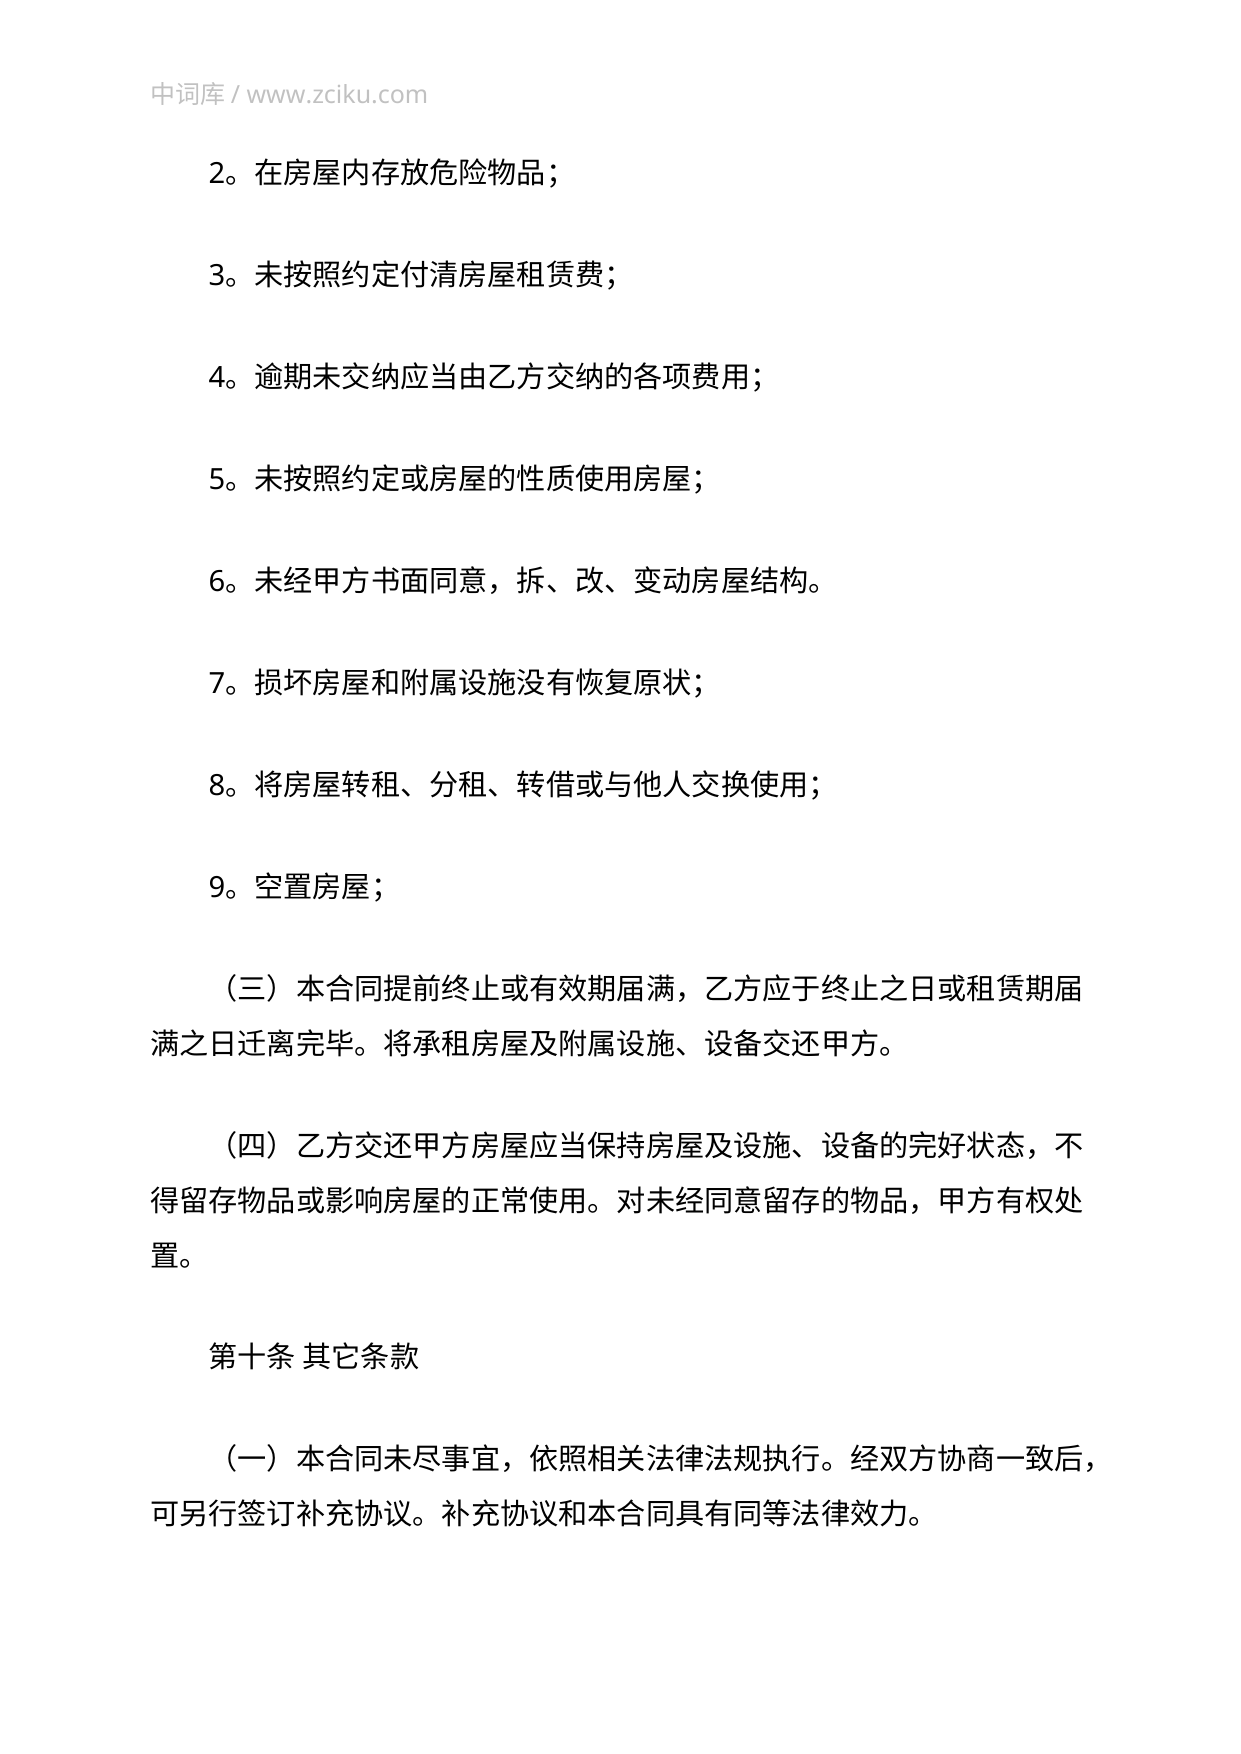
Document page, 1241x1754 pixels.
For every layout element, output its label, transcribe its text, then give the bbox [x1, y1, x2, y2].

text 4。逾期未交纳应当由乙方交纳的各项费用； [150, 354, 1090, 396]
text 6。未经甲方书面同意，拆、改、变动房屋结构。 [150, 558, 1090, 600]
text 7。损坏房屋和附属设施没有恢复原状； [150, 660, 1090, 702]
text 5。未按照约定或房屋的性质使用房屋； [150, 456, 1090, 498]
text 3。未按照约定付清房屋租赁费； [150, 252, 1090, 294]
text （三）本合同提前终止或有效期届满，乙方应于终止之日或租赁期届满之日迁离完毕。将承租房屋及附属设施、设备交还甲方。 [150, 966, 1090, 1063]
text 9。空置房屋； [150, 864, 1090, 906]
text 第十条 其它条款 [150, 1334, 1090, 1376]
text 8。将房屋转租、分租、转借或与他人交换使用； [150, 762, 1090, 804]
text （四）乙方交还甲方房屋应当保持房屋及设施、设备的完好状态，不得留存物品或影响房屋的正常使用。对未经同意留存的物品，甲方有权处置。 [150, 1122, 1090, 1274]
text 2。在房屋内存放危险物品； [150, 150, 1090, 192]
text （一）本合同未尽事宜，依照相关法律法规执行。经双方协商一致后，可另行签订补充协议。补充协议和本合同具有同等法律效力。 [150, 1436, 1090, 1533]
